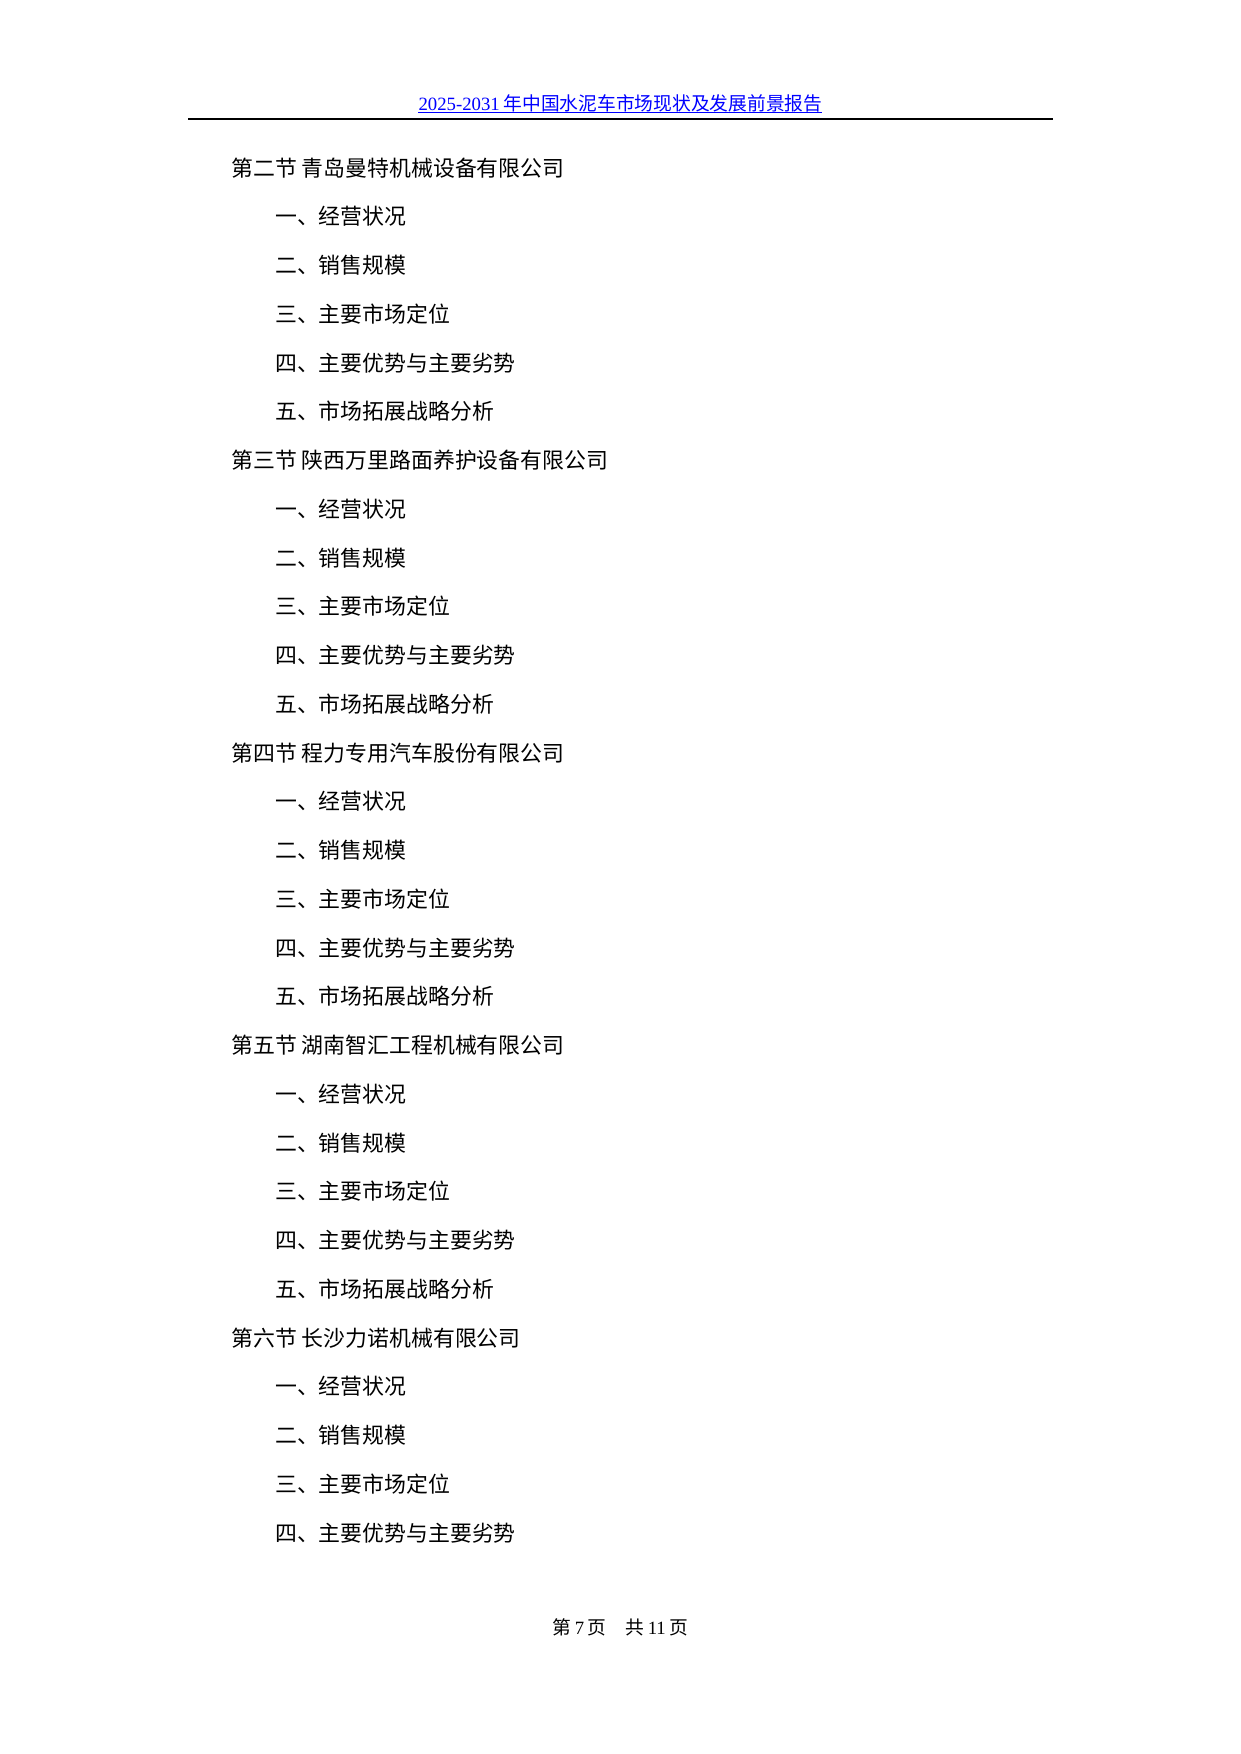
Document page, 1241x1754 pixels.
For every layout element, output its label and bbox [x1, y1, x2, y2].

text [187, 150, 1053, 1548]
